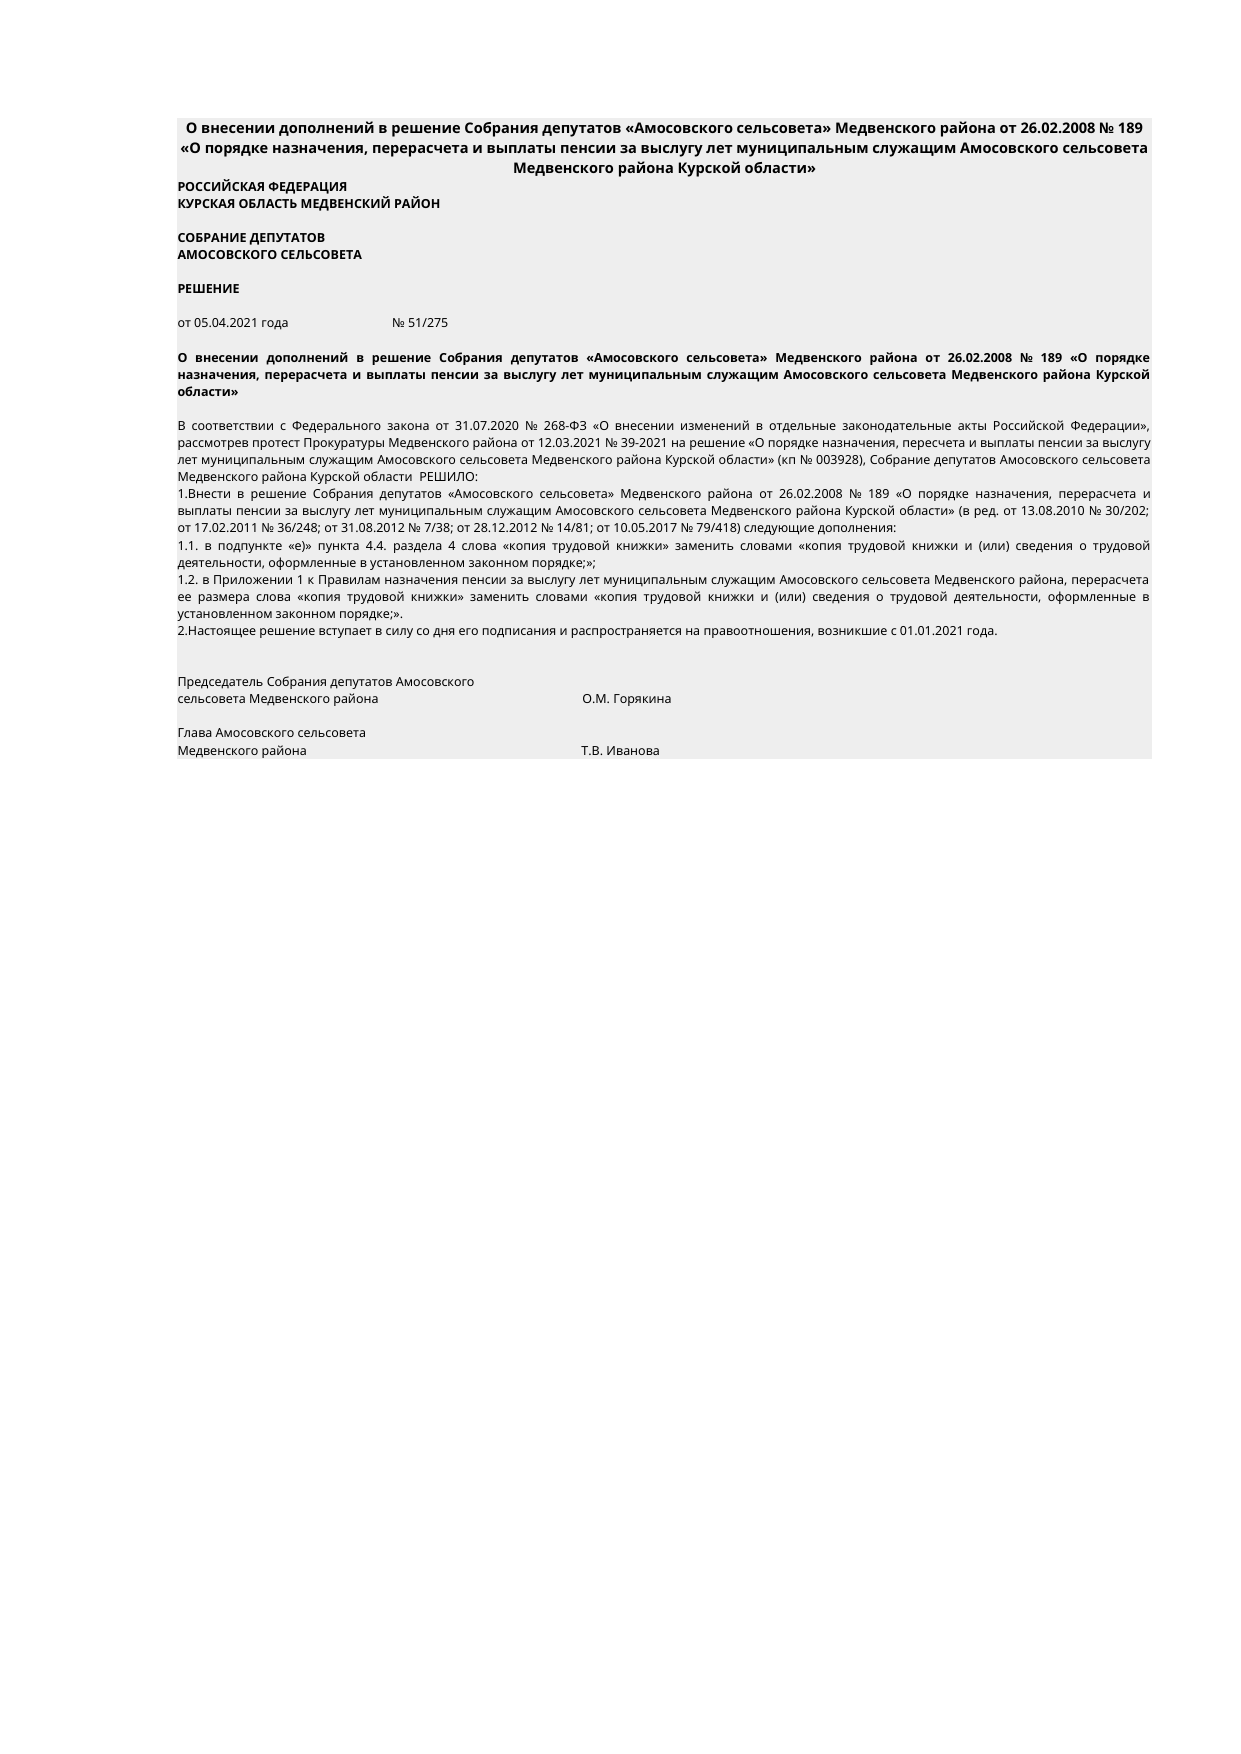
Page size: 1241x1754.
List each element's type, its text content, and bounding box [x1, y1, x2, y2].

text 1.1. в подпункте «е)» пункта 4.4. раздела 4 слова «копия трудовой книжки» заменить словами «копия трудовой книжки и (или) сведения о трудовой деятельности, оформленные в установленном законном порядке;»; [177, 537, 1152, 571]
text О внесении дополнений в решение Собрания депутатов «Амосовского сельсовета» Медвенского района от 26.02.2008 № 189 «О порядке назначения, перерасчета и выплаты пенсии за выслугу лет муниципальным служащим Амосовского сельсовета Медвенского района Курской области» [177, 349, 1152, 400]
text О внесении дополнений в решение Собрания депутатов «Амосовского сельсовета» Медвенского района от 26.02.2008 № 189 «О порядке назначения, перерасчета и выплаты пенсии за выслугу лет муниципальным служащим Амосовского сельсовета Медвенского района Курской области» [177, 118, 1152, 178]
text 2.Настоящее решение вступает в силу со дня его подписания и распространяется на правоотношения, возникшие с 01.01.2021 года. [177, 622, 1152, 639]
text В соответствии с Федерального закона от 31.07.2020 № 268-ФЗ «О внесении изменений в отдельные законодательные акты Российской Федерации», рассмотрев протест Прокуратуры Медвенского района от 12.03.2021 № 39-2021 на решение «О порядке назначения, пересчета и выплаты пенсии за выслугу лет муниципальным служащим Амосовского сельсовета Медвенского района Курской области» (кп № 003928), Собрание депутатов Амосовского сельсовета Медвенского района Курской области РЕШИЛО: [177, 417, 1152, 485]
text Медвенского района Т.В. Иванова [177, 742, 1152, 759]
text РЕШЕНИЕ [177, 280, 1152, 297]
text от 05.04.2021 года № 51/275 [177, 314, 1152, 332]
text КУРСКАЯ ОБЛАСТЬ МЕДВЕНСКИЙ РАЙОН [177, 195, 1152, 212]
text РОССИЙСКАЯ ФЕДЕРАЦИЯ [177, 178, 1152, 195]
text сельсовета Медвенского района О.М. Горякина [177, 690, 1152, 707]
text СОБРАНИЕ ДЕПУТАТОВ [177, 229, 1152, 246]
text АМОСОВСКОГО СЕЛЬСОВЕТА [177, 246, 1152, 263]
text Глава Амосовского сельсовета [177, 724, 1152, 742]
text 1.Внести в решение Собрания депутатов «Амосовского сельсовета» Медвенского района от 26.02.2008 № 189 «О порядке назначения, перерасчета и выплаты пенсии за выслугу лет муниципальным служащим Амосовского сельсовета Медвенского района Курской области» (в ред. от 13.08.2010 № 30/202; от 17.02.2011 № 36/248; от 31.08.2012 № 7/38; от 28.12.2012 № 14/81; от 10.05.2017 № 79/418) следующие дополнения: [177, 485, 1152, 537]
text 1.2. в Приложении 1 к Правилам назначения пенсии за выслугу лет муниципальным служащим Амосовского сельсовета Медвенского района, перерасчета ее размера слова «копия трудовой книжки» заменить словами «копия трудовой книжки и (или) сведения о трудовой деятельности, оформленные в установленном законном порядке;». [177, 571, 1152, 622]
text Председатель Собрания депутатов Амосовского [177, 673, 1152, 690]
